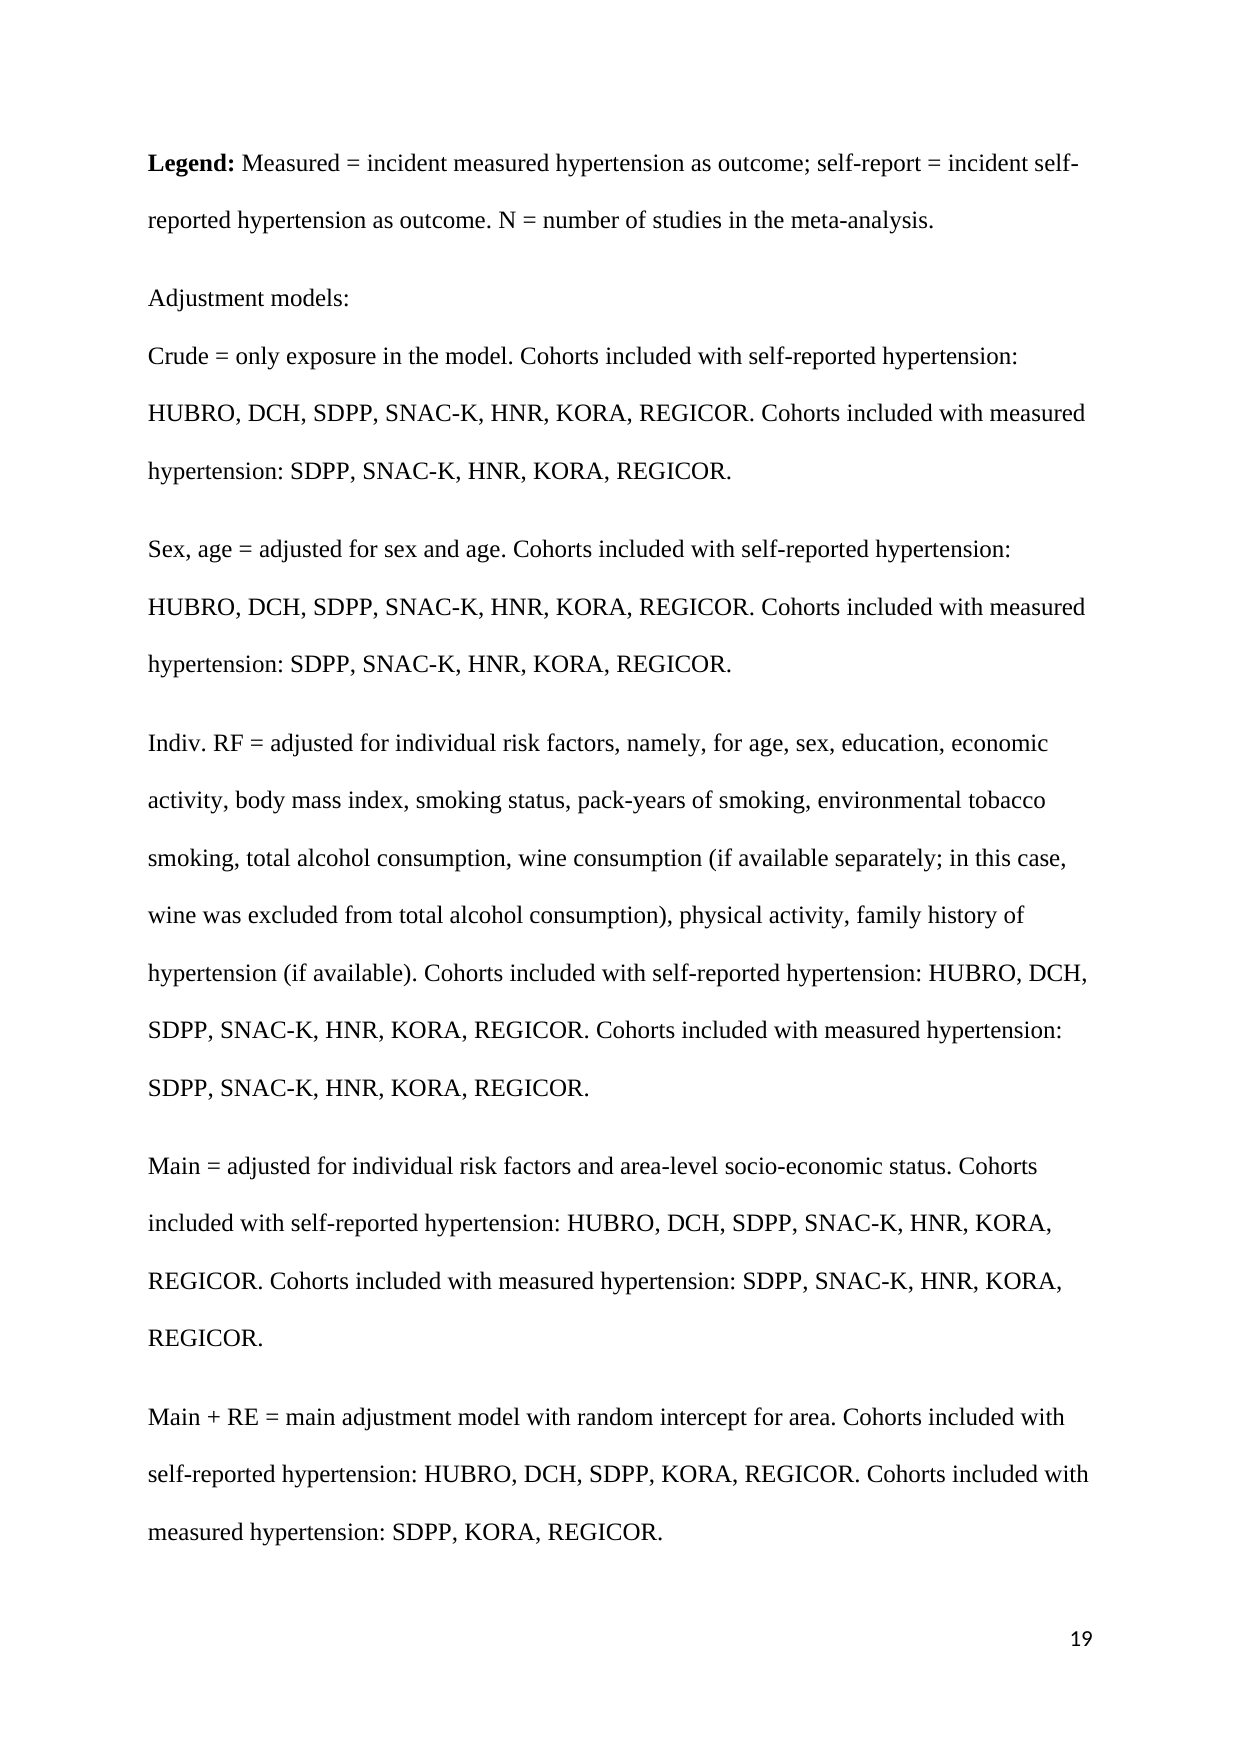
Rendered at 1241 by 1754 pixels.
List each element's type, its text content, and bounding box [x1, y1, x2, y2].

text Adjustment models: Crude = only exposure in the model. Cohorts included with self-reported hypertension: HUBRO, DCH, SDPP, SNAC-K, HNR, KORA, REGICOR. Cohorts included with measured hypertension: SDPP, SNAC-K, HNR, KORA, REGICOR. [148, 283, 1092, 485]
text Main = adjusted for individual risk factors and area-level socio-economic status. Cohorts included with self-reported hypertension: HUBRO, DCH, SDPP, SNAC-K, HNR, KORA, REGICOR. Cohorts included with measured hypertension: SDPP, SNAC-K, HNR, KORA, REGICOR. [148, 1151, 1092, 1352]
text Indiv. RF = adjusted for individual risk factors, namely, for age, sex, education, economic activity, body mass index, smoking status, pack-years of smoking, environmental tobacco smoking, total alcohol consumption, wine consumption (if available separately; in this case, wine was excluded from total alcohol consumption), physical activity, family history of hypertension (if available). Cohorts included with self-reported hypertension: HUBRO, DCH, SDPP, SNAC-K, HNR, KORA, REGICOR. Cohorts included with measured hypertension: SDPP, SNAC-K, HNR, KORA, REGICOR. [148, 728, 1092, 1101]
text Sex, age = adjusted for sex and age. Cohorts included with self-reported hypertension: HUBRO, DCH, SDPP, SNAC-K, HNR, KORA, REGICOR. Cohorts included with measured hypertension: SDPP, SNAC-K, HNR, KORA, REGICOR. [148, 534, 1092, 678]
text Legend: Measured = incident measured hypertension as outcome; self-report = incident self-reported hypertension as outcome. N = number of studies in the meta-analysis. [148, 148, 1092, 234]
text Main + RE = main adjustment model with random intercept for area. Cohorts included with self-reported hypertension: HUBRO, DCH, SDPP, KORA, REGICOR. Cohorts included with measured hypertension: SDPP, KORA, REGICOR. [148, 1402, 1092, 1546]
